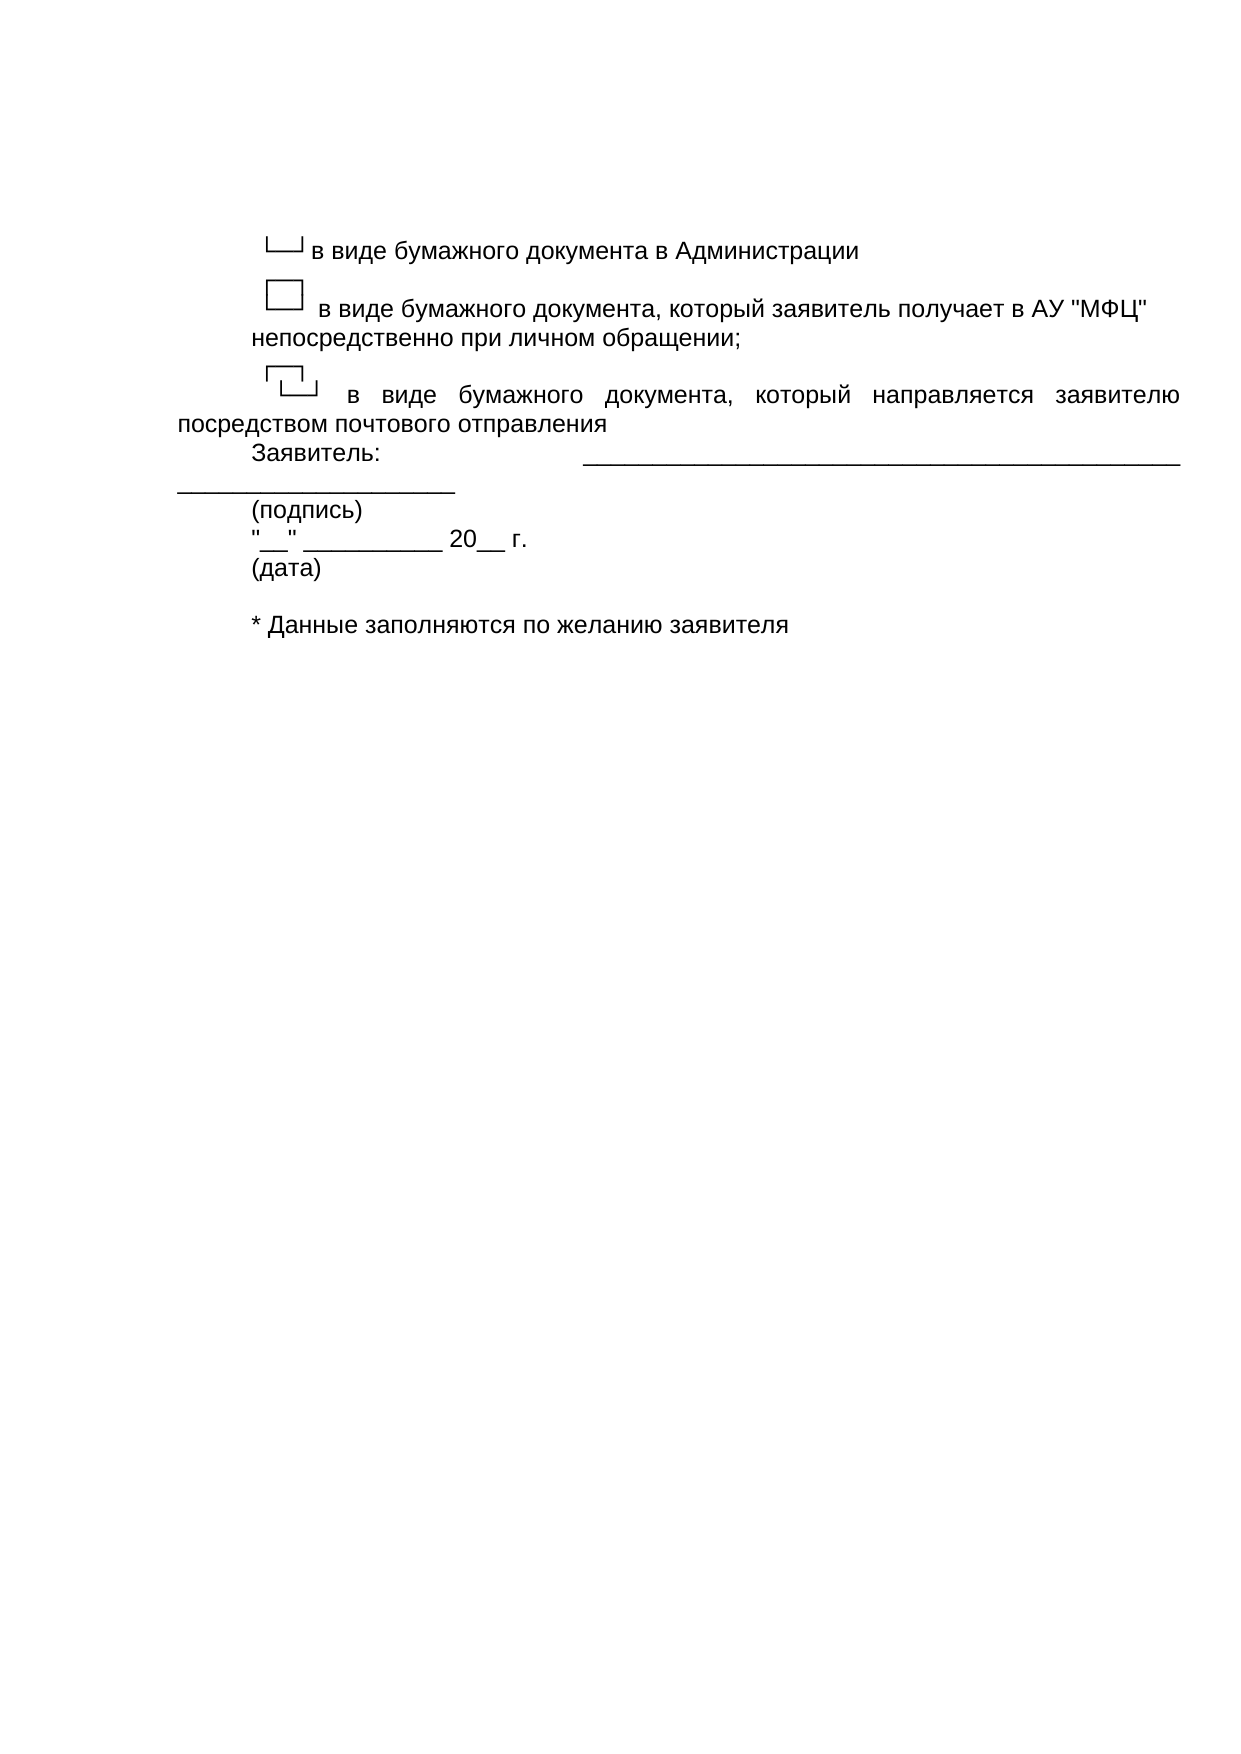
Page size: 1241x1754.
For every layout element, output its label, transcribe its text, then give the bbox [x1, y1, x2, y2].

text непосредственно при личном обращении; [177, 322, 1181, 351]
text ┌─┐ [177, 351, 1181, 380]
text └─┘в виде бумажного документа в Администрации [177, 236, 1181, 265]
text "__" __________ 20__ г. [177, 524, 1181, 552]
text ┌─┐ [177, 265, 1181, 294]
text └─┘ в виде бумажного документа, который направляется заявителю посредством почтового отправления [177, 380, 1181, 437]
text └─┘ в виде бумажного документа, который заявитель получает в АУ "МФЦ" [177, 294, 1181, 322]
text (подпись) [177, 495, 1181, 524]
text (дата) [177, 552, 1181, 581]
text Заявитель: ___________________________________________ ____________________ [177, 437, 1181, 495]
text * Данные заполняются по желанию заявителя [177, 610, 1181, 639]
